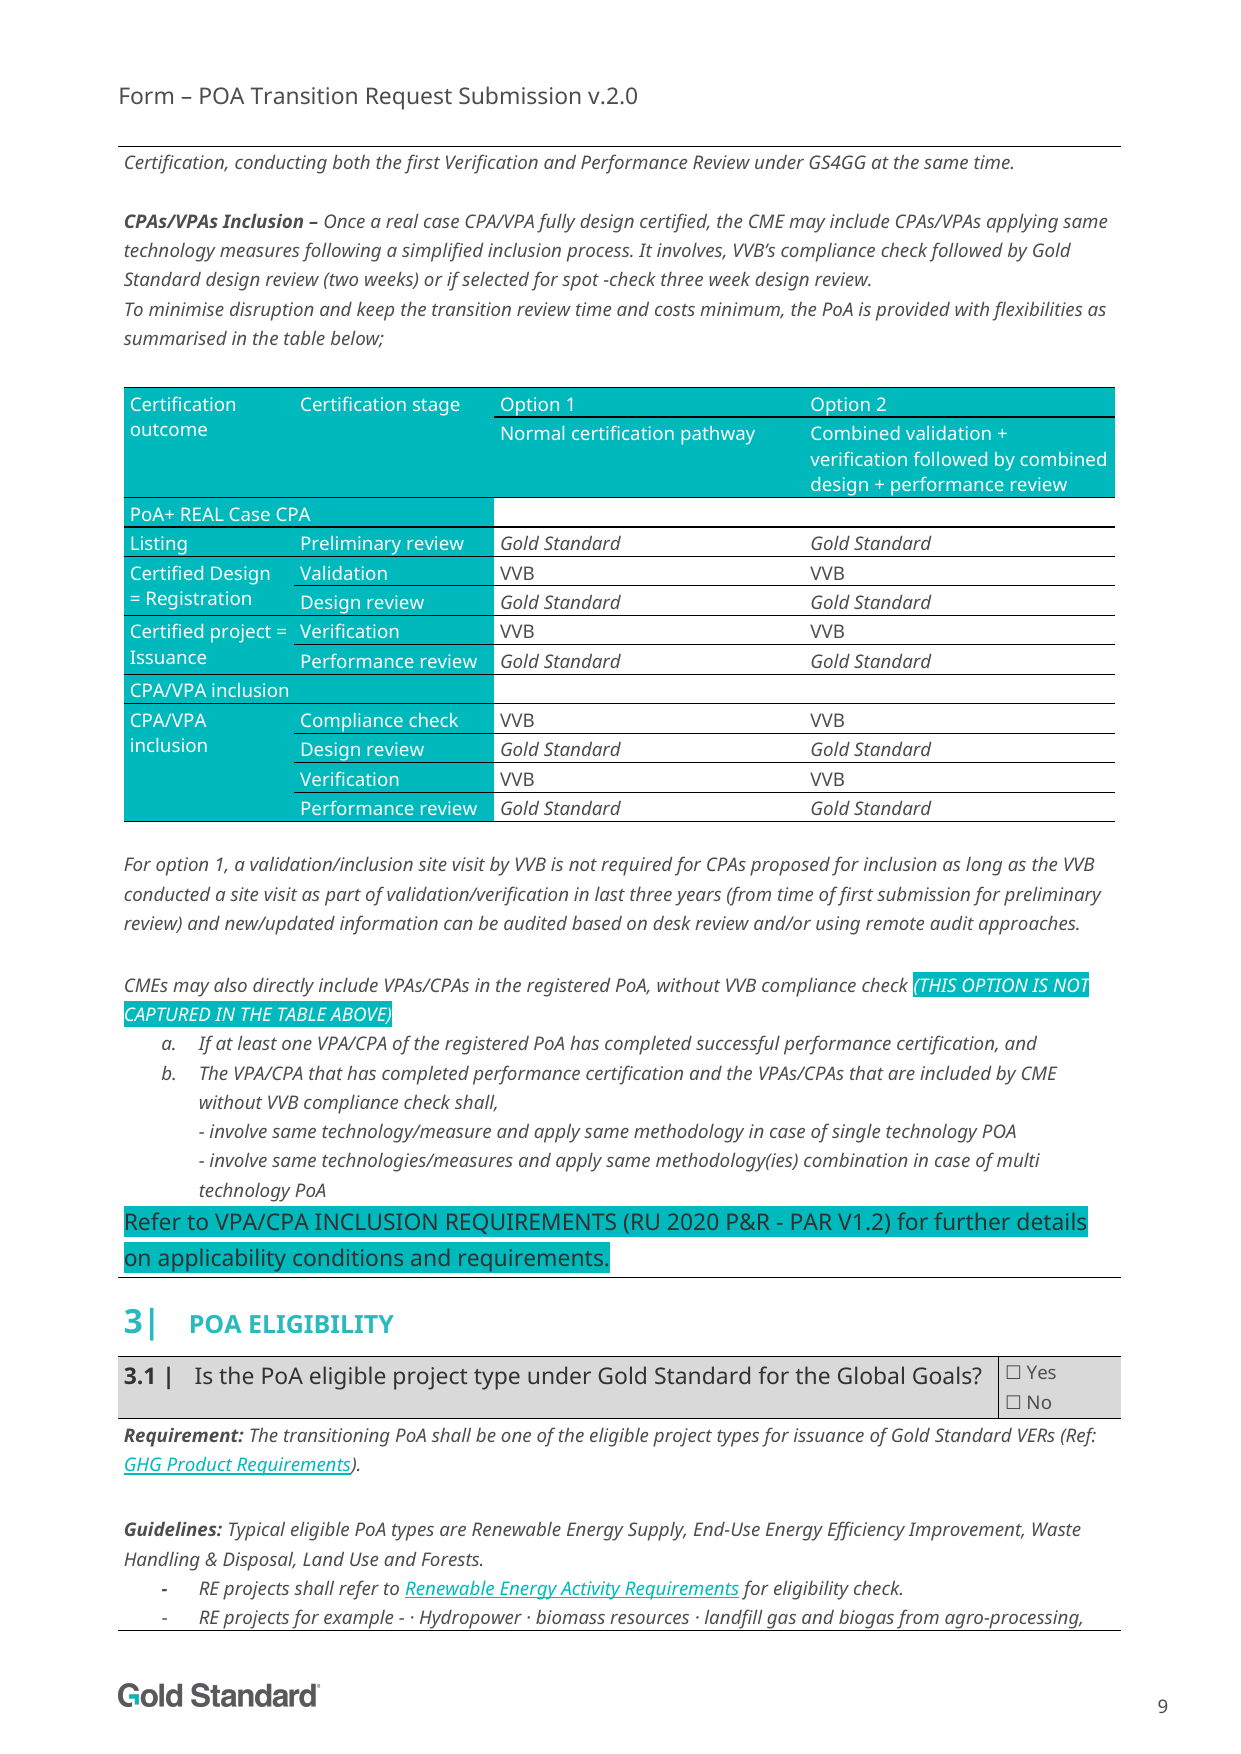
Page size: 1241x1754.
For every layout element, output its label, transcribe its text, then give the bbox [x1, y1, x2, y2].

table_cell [118, 1419, 1121, 1630]
table_cell PoA Eligibility [118, 1278, 1121, 1356]
table_cell Yes No [999, 1357, 1121, 1418]
table_cell Is the PoA eligible project type under Gold Standard for the Global Goals? [118, 1357, 998, 1418]
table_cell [118, 147, 1121, 1277]
